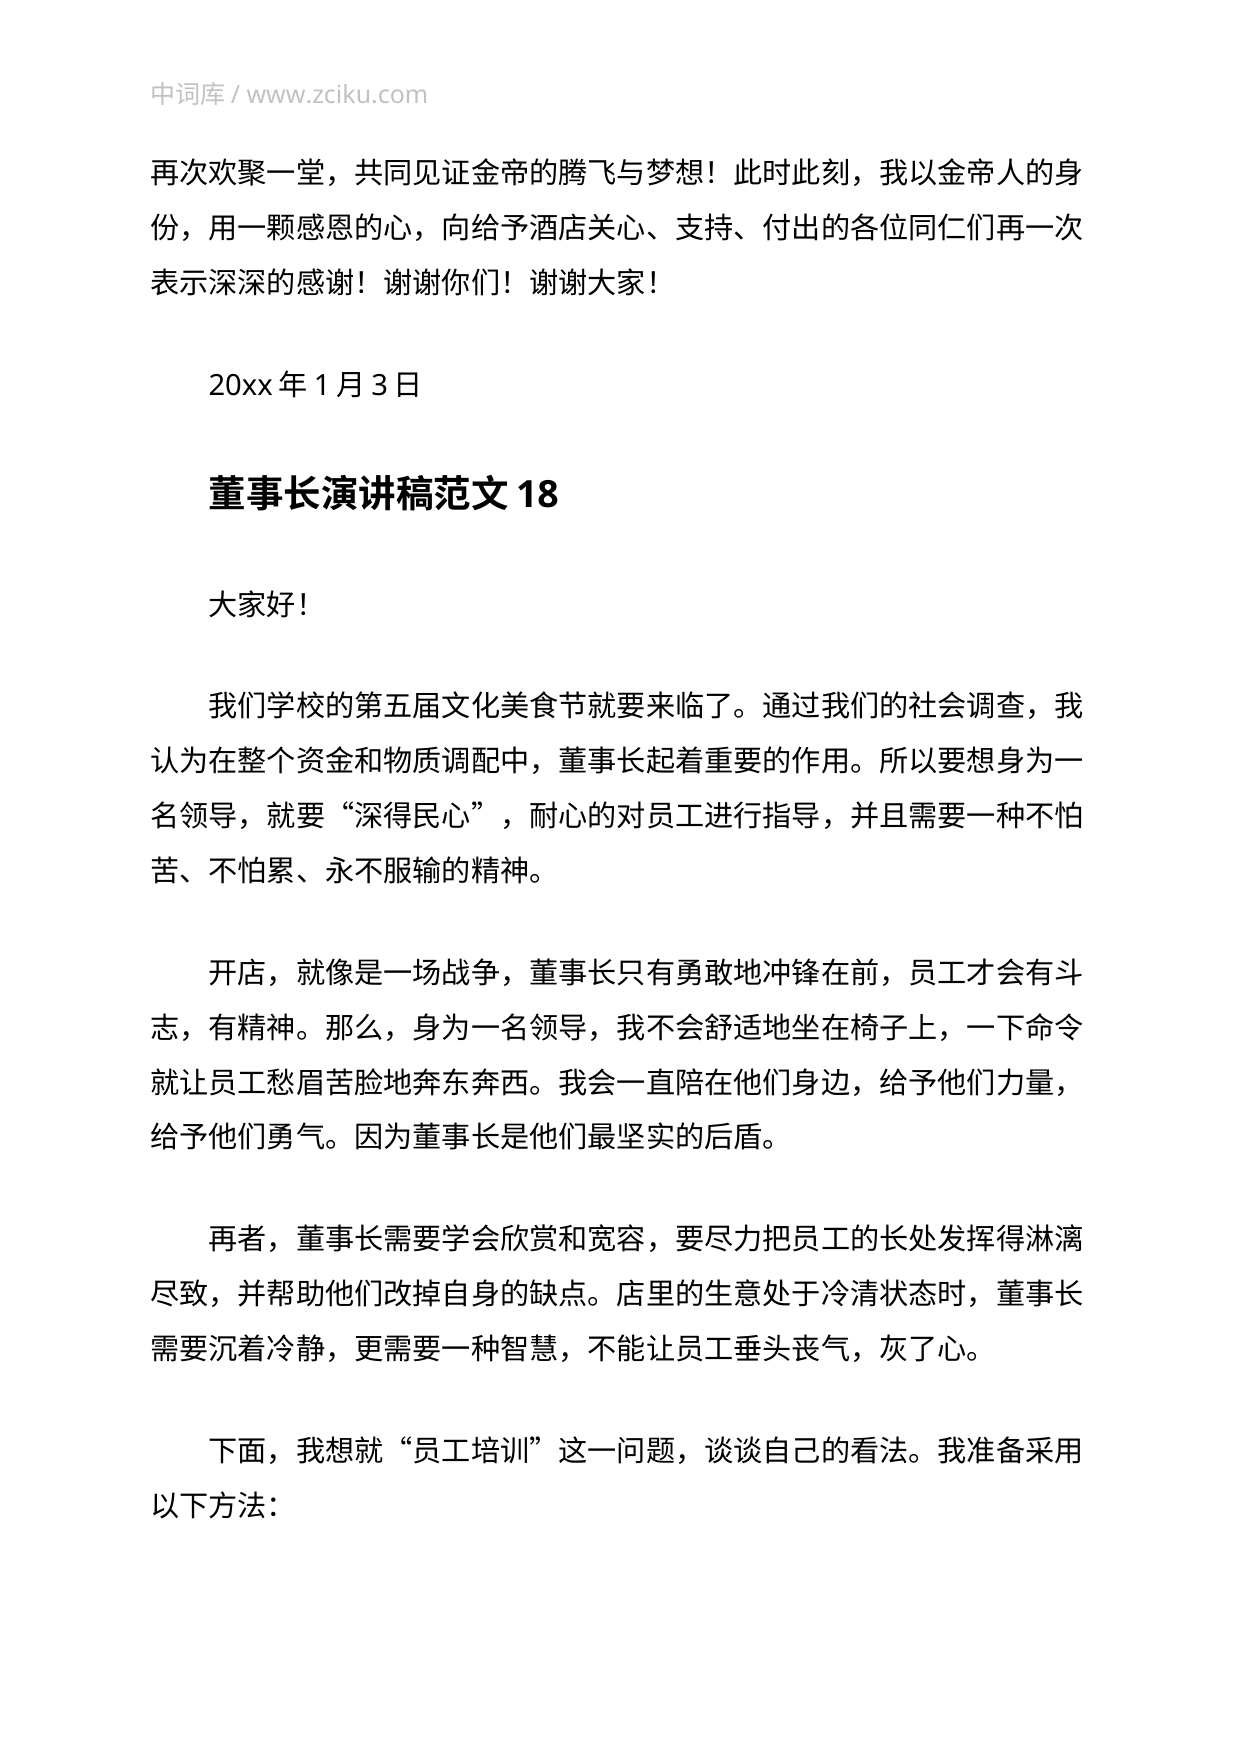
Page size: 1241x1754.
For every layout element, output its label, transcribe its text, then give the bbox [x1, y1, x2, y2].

text 董事长演讲稿范文18 [150, 463, 1090, 518]
text 我们学校的第五届文化美食节就要来临了。通过我们的社会调查，我认为在整个资金和物质调配中，董事长起着重要的作用。所以要想身为一名领导，就要“深得民心”，耐心的对员工进行指导，并且需要一种不怕苦、不怕累、永不服输的精神。 [150, 683, 1090, 890]
text 下面，我想就“员工培训”这一问题，谈谈自己的看法。我准备采用以下方法： [150, 1427, 1090, 1524]
text 20xx年1月3日 [150, 362, 1090, 404]
text 开店，就像是一场战争，董事长只有勇敢地冲锋在前，员工才会有斗志，有精神。那么，身为一名领导，我不会舒适地坐在椅子上，一下命令就让员工愁眉苦脸地奔东奔西。我会一直陪在他们身边，给予他们力量，给予他们勇气。因为董事长是他们最坚实的后盾。 [150, 949, 1090, 1156]
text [150, 150, 1090, 302]
text 再者，董事长需要学会欣赏和宽容，要尽力把员工的长处发挥得淋漓尽致，并帮助他们改掉自身的缺点。店里的生意处于冷清状态时，董事长需要沉着冷静，更需要一种智慧，不能让员工垂头丧气，灰了心。 [150, 1216, 1090, 1368]
text 大家好！ [150, 581, 1090, 623]
